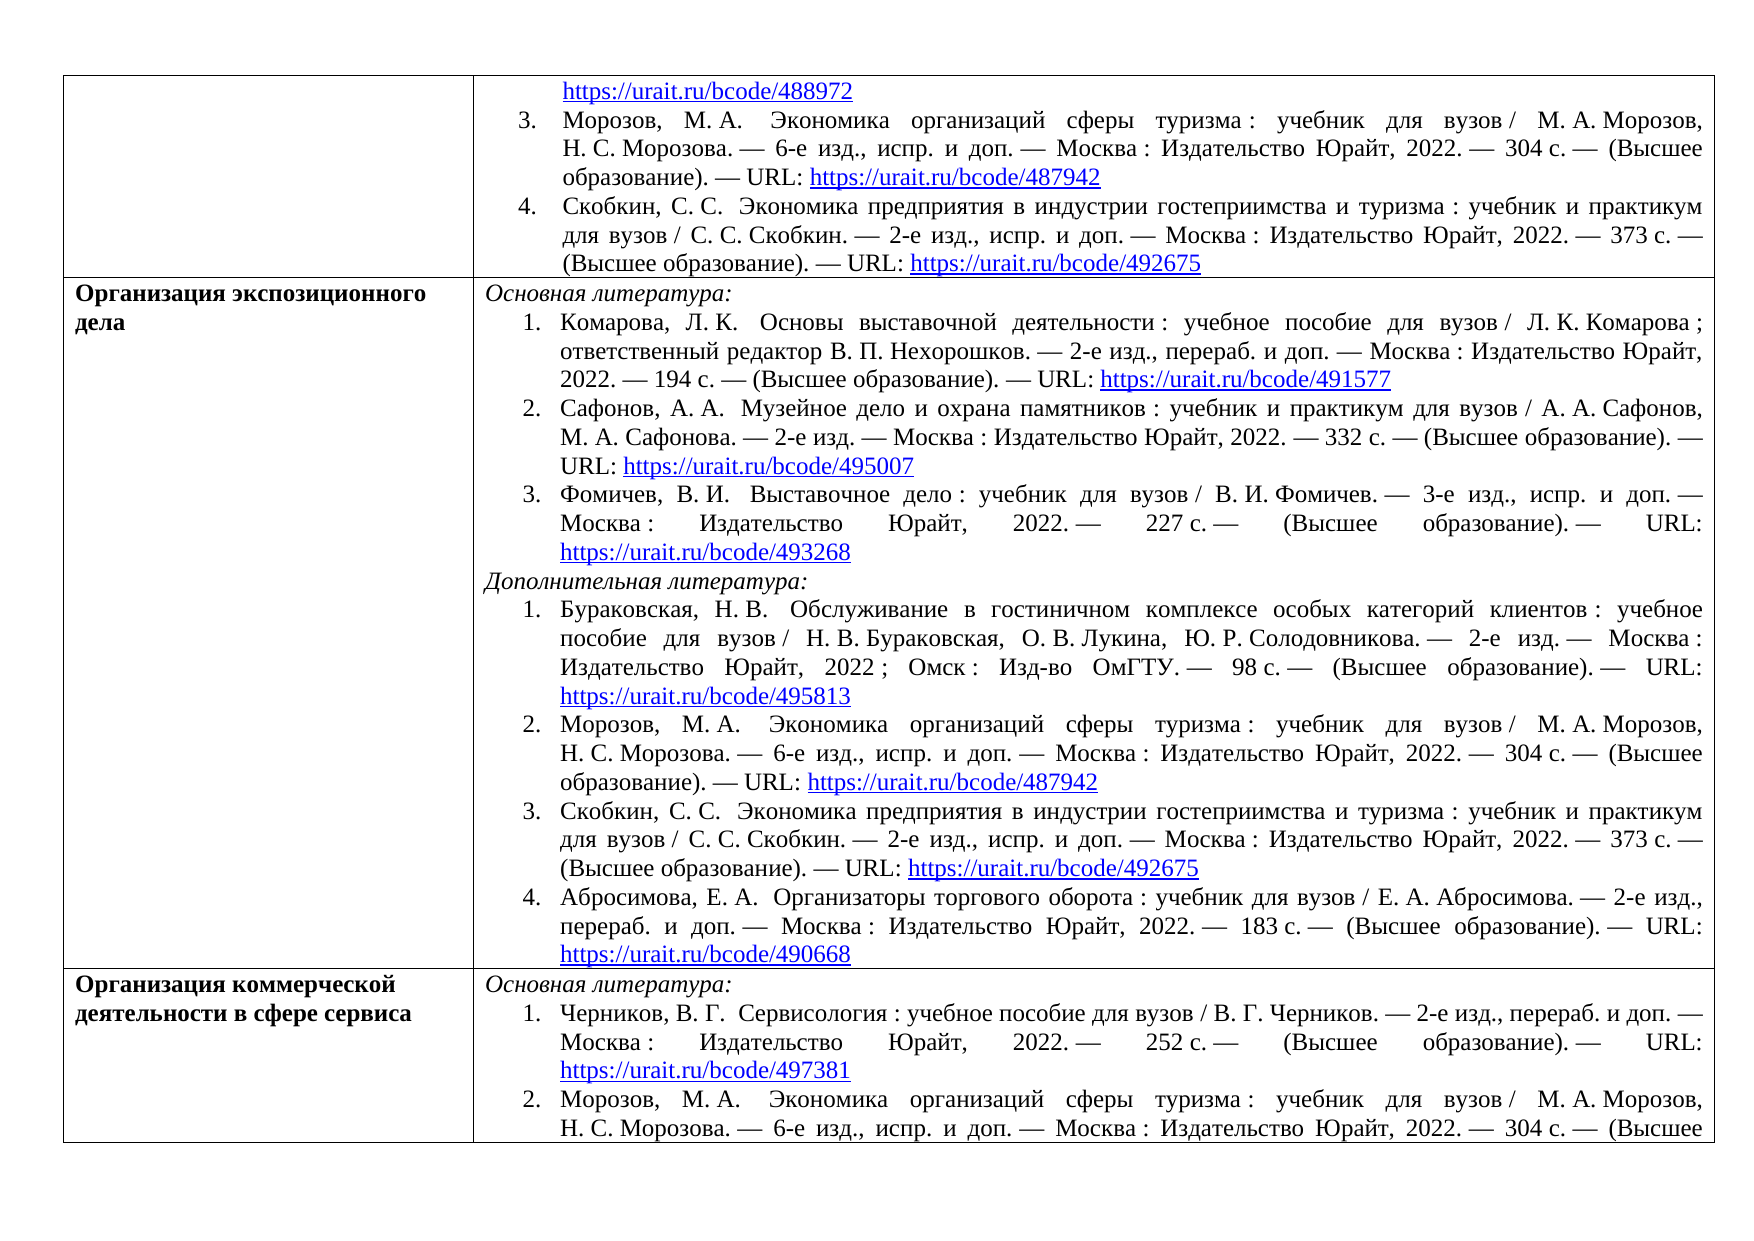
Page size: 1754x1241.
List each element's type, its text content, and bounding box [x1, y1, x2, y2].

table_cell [474, 969, 1714, 1142]
table_cell Основная литература: Комарова, Л. К. Основы выставочной деятельности : учебное пособие для вузов / Л. К. Комарова ; ответственный редактор В. П. Нехорошков. — 2-е изд., перераб. и доп. — Москва : Издательство Юрайт, 2022. — 194 с. — (Высшее образование). — URL: https://urait.ru/bcode/491577 Сафонов, А. А. Музейное дело и охрана памятников : учебник и практикум для вузов / А. А. Сафонов, М. А. Сафонова. — 2-е изд. — Москва : Издательство Юрайт, 2022. — 332 с. — (Высшее образование). — URL: https://urait.ru/bcode/495007 Фомичев, В. И. Выставочное дело : учебник для вузов / В. И. Фомичев. — 3-е изд., испр. и доп. — Москва : Издательство Юрайт, 2022. — 227 с. — (Высшее образование). — URL: https://urait.ru/bcode/493268 Дополнительная литература: Бураковская, Н. В. Обслуживание в гостиничном комплексе особых категорий клиентов : учебное пособие для вузов / Н. В. Бураковская, О. В. Лукина, Ю. Р. Солодовникова. — 2-е изд. — Москва : Издательство Юрайт, 2022 ; Омск : Изд-во ОмГТУ. — 98 с. — (Высшее образование). — URL: https://urait.ru/bcode/495813 Морозов, М. А. Экономика организаций сферы туризма : учебник для вузов / М. А. Морозов, Н. С. Морозова. — 6-е изд., испр. и доп. — Москва : Издательство Юрайт, 2022. — 304 с. — (Высшее образование). — URL: https://urait.ru/bcode/487942 Скобкин, С. С. Экономика предприятия в индустрии гостеприимства и туризма : учебник и практикум для вузов / С. С. Скобкин. — 2-е изд., испр. и доп. — Москва : Издательство Юрайт, 2022. — 373 с. — (Высшее образование). — URL: https://urait.ru/bcode/492675 Абросимова, Е. А. Организаторы торгового оборота : учебник для вузов / Е. А. Абросимова. — 2-е изд., перераб. и доп. — Москва : Издательство Юрайт, 2022. — 183 с. — (Высшее образование). — URL: https://urait.ru/bcode/490668 [474, 278, 1714, 968]
table_cell Организация экспозиционного дела [64, 278, 473, 968]
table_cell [64, 76, 473, 277]
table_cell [474, 76, 1714, 277]
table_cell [64, 969, 473, 1142]
